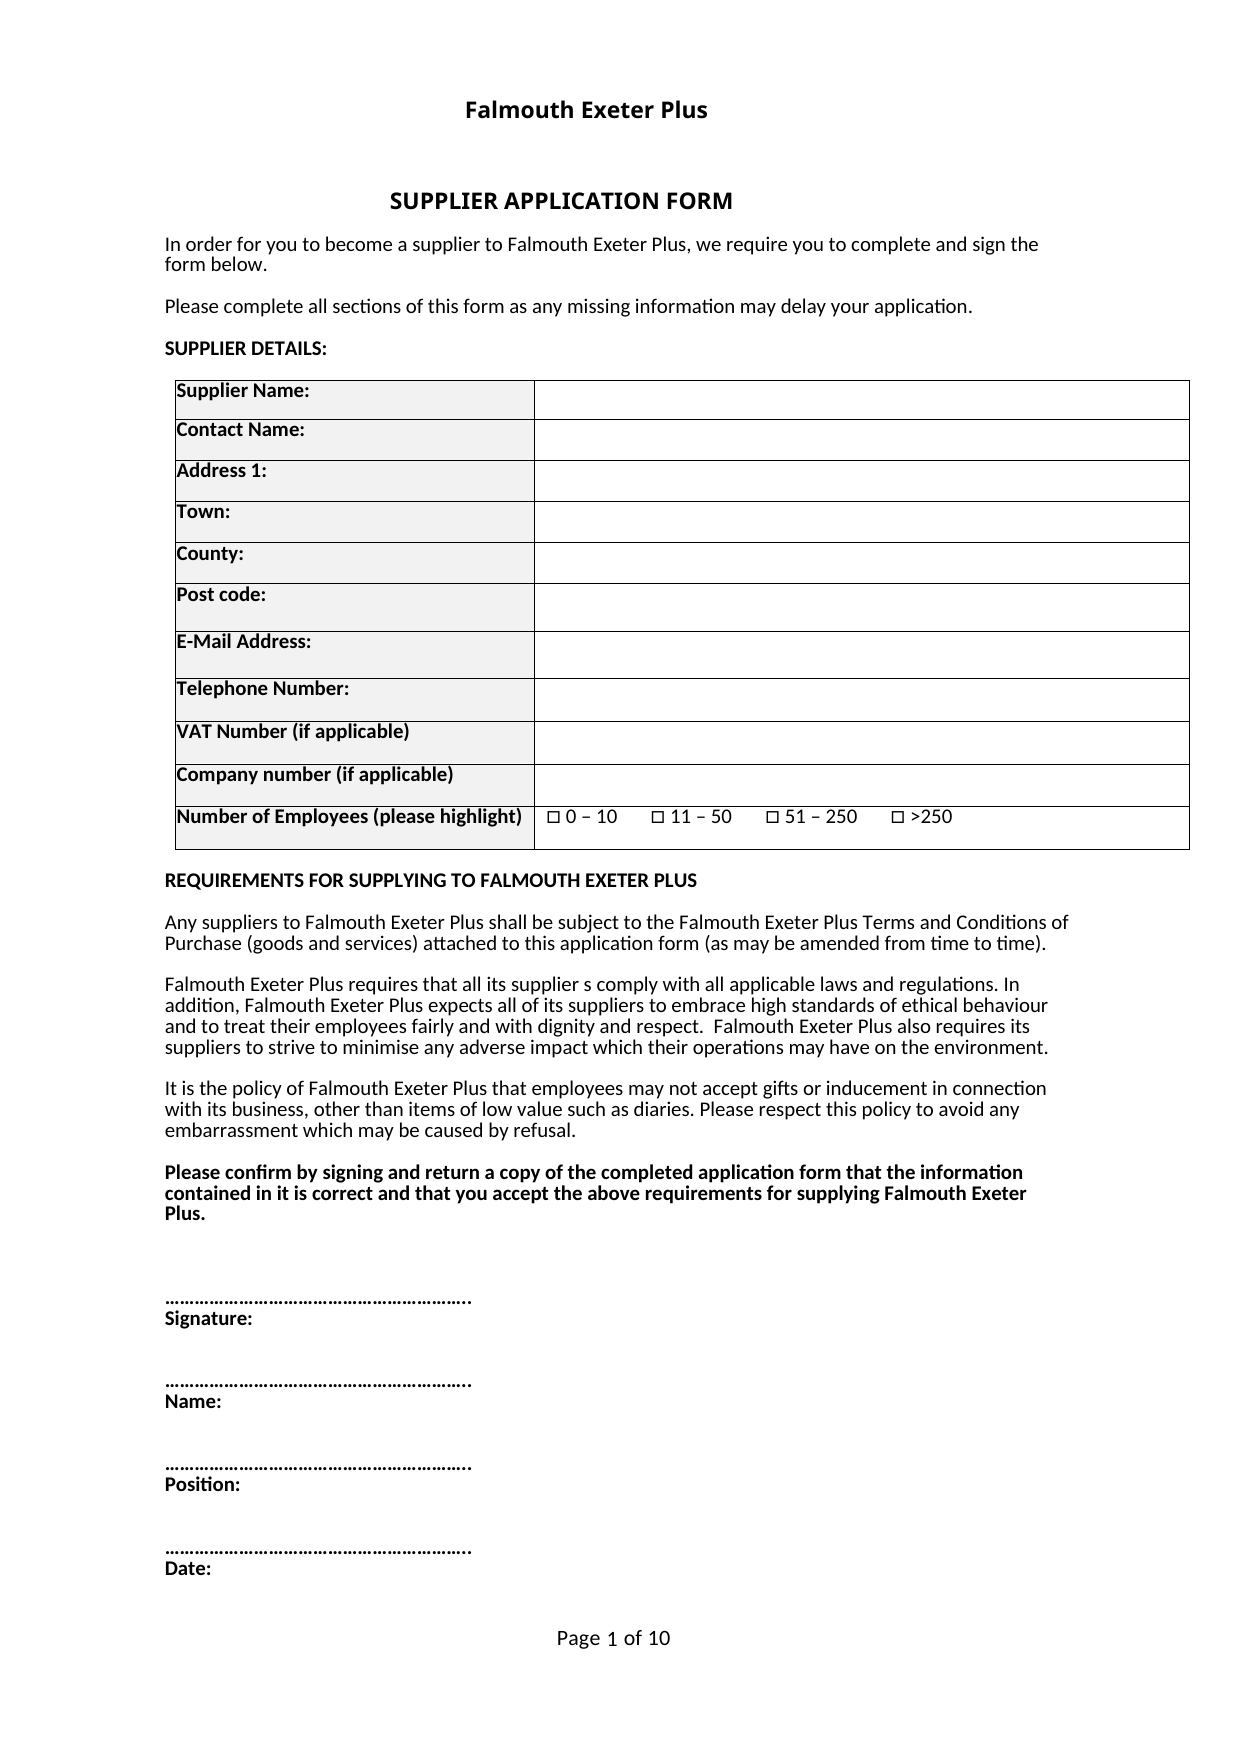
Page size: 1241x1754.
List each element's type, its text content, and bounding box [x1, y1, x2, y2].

table_cell Address 1: [176, 461, 534, 501]
table_cell Number of Employees (please highlight) [176, 807, 534, 849]
text Date: [164, 1558, 1073, 1579]
table_cell [535, 722, 1189, 763]
text …………………………………………………….. [164, 1371, 1073, 1392]
table_header Supplier Name: [176, 381, 534, 419]
table_cell [535, 502, 1189, 542]
text Please confirm by signing and return a copy of the completed application form that the information contained in it is correct and that you accept the above requirements for supplying Falmouth Exeter Plus. [164, 1162, 1073, 1225]
table_header [535, 381, 1189, 419]
text REQUIREMENTS FOR SUPPLYING TO FALMOUTH EXETER PLUS [164, 871, 1073, 892]
table_cell Contact Name: [176, 420, 534, 460]
table_cell Company number (if applicable) [176, 765, 534, 806]
table_cell [535, 765, 1189, 806]
text …………………………………………………….. [164, 1537, 1073, 1558]
table_cell Telephone Number: [176, 679, 534, 721]
table_cell County: [176, 543, 534, 583]
text Falmouth Exeter Plus [389, 102, 1073, 123]
table_cell [535, 584, 1189, 631]
text …………………………………………………….. [164, 1454, 1073, 1475]
text Any suppliers to Falmouth Exeter Plus shall be subject to the Falmouth Exeter Plus Terms and Conditions of Purchase (goods and services) attached to this application form (as may be amended from time to time). [164, 912, 1073, 954]
text SUPPLIER APPLICATION FORM [389, 193, 1073, 213]
text Falmouth Exeter Plus requires that all its supplier s comply with all applicable laws and regulations. In addition, Falmouth Exeter Plus expects all of its suppliers to embrace high standards of ethical behaviour and to treat their employees fairly and with dignity and respect. Falmouth Exeter Plus also requires its suppliers to strive to minimise any adverse impact which their operations may have on the environment. [164, 975, 1073, 1058]
table_cell [535, 679, 1189, 721]
text SUPPLIER DETAILS: [164, 338, 1073, 359]
text Please complete all sections of this form as any missing information may delay your application. [164, 297, 1073, 318]
table_cell [535, 420, 1189, 460]
table_cell □ 0 – 10 □ 11 – 50 □ 51 – 250 □ >250 [535, 807, 1189, 849]
text …………………………………………………….. [164, 1287, 1073, 1308]
table_cell E-Mail Address: [176, 632, 534, 678]
text Signature: [164, 1308, 1073, 1329]
table_cell [535, 543, 1189, 583]
table_cell [535, 461, 1189, 501]
text Name: [164, 1392, 1073, 1412]
text It is the policy of Falmouth Exeter Plus that employees may not accept gifts or inducement in connection with its business, other than items of low value such as diaries. Please respect this policy to avoid any embarrassment which may be caused by refusal. [164, 1079, 1073, 1142]
table_cell Post code: [176, 584, 534, 631]
table_cell [535, 632, 1189, 678]
text Position: [164, 1475, 1073, 1496]
table_cell VAT Number (if applicable) [176, 722, 534, 763]
table_cell Town: [176, 502, 534, 542]
text In order for you to become a supplier to Falmouth Exeter Plus, we require you to complete and sign the form below. [164, 234, 1073, 276]
